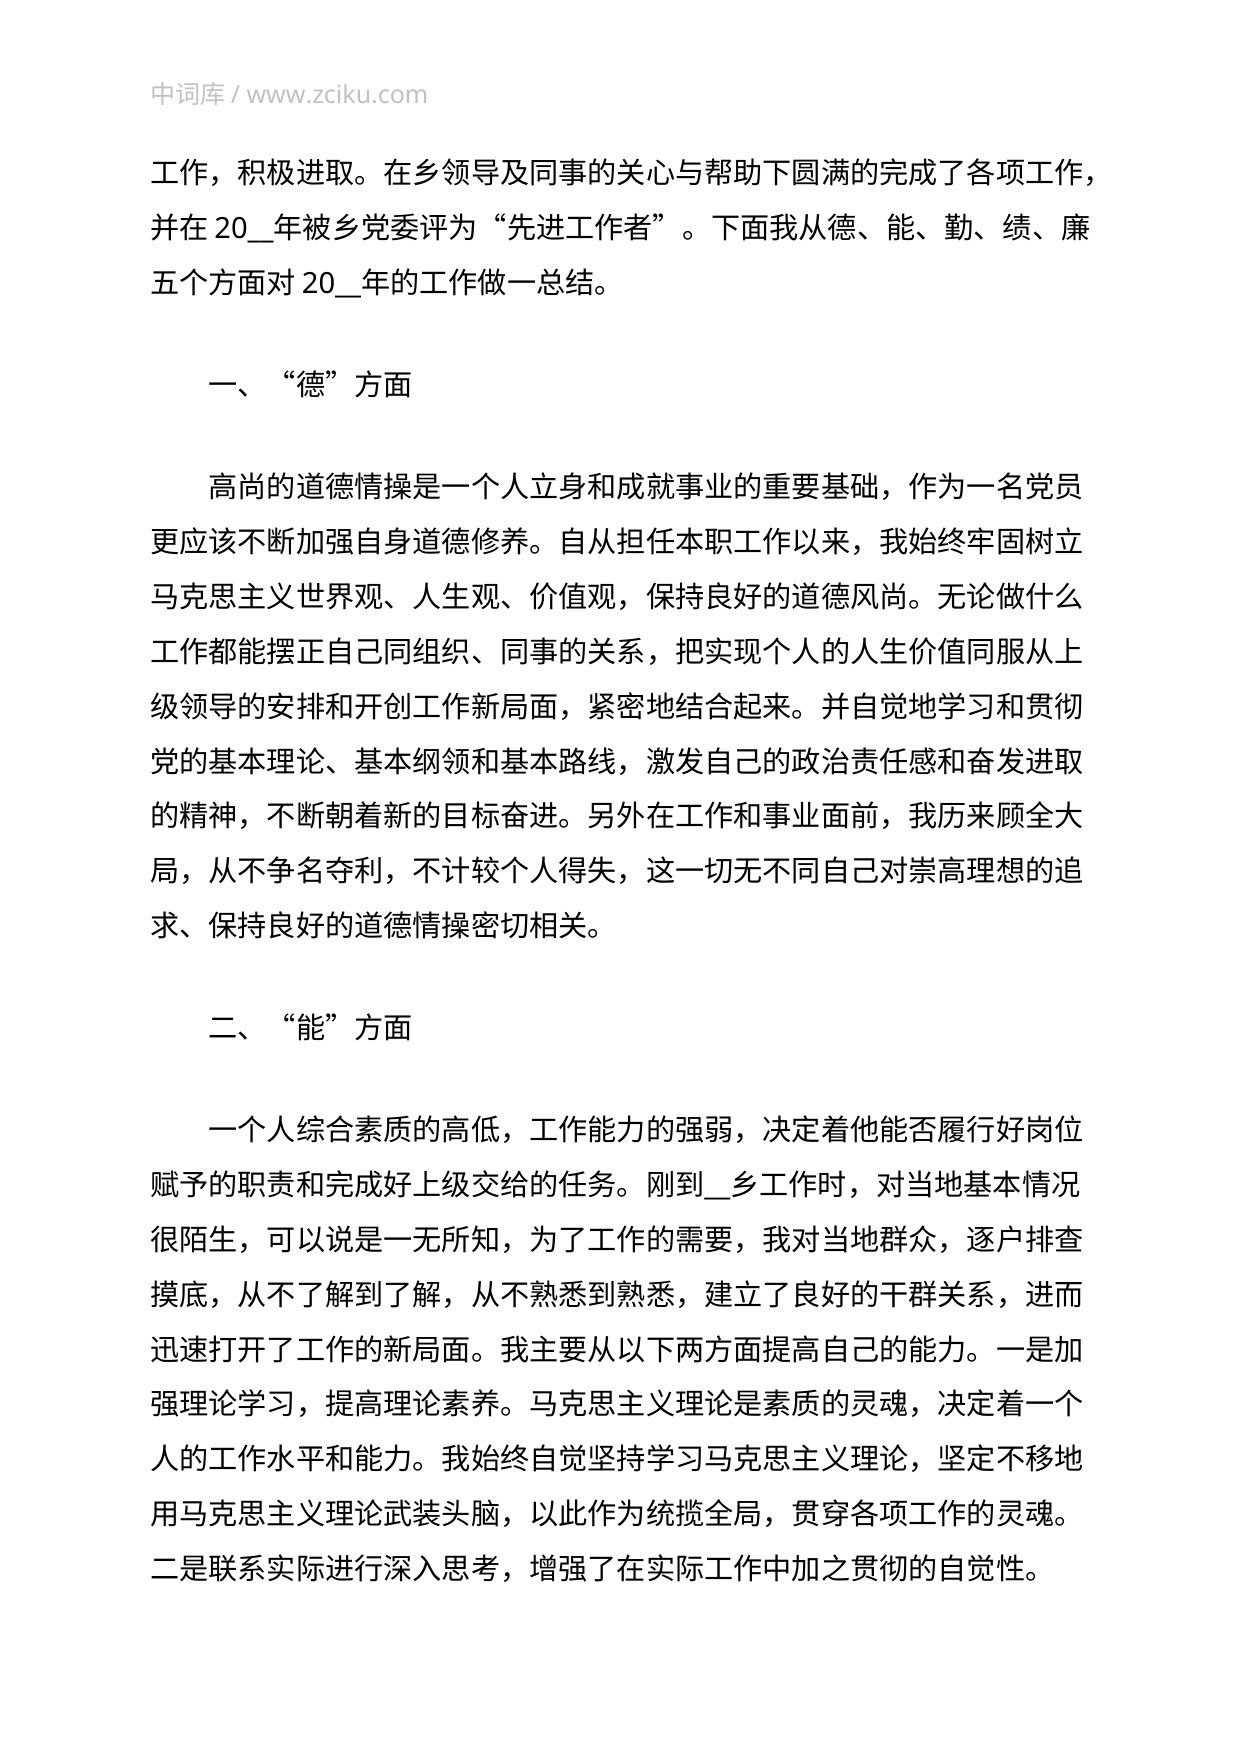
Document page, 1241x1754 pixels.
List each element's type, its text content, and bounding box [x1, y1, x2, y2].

text 二、“能”方面 [150, 1004, 1090, 1047]
text 高尚的道德情操是一个人立身和成就事业的重要基础，作为一名党员更应该不断加强自身道德修养。自从担任本职工作以来，我始终牢固树立马克思主义世界观、人生观、价值观，保持良好的道德风尚。无论做什么工作都能摆正自己同组织、同事的关系，把实现个人的人生价值同服从上级领导的安排和开创工作新局面，紧密地结合起来。并自觉地学习和贯彻党的基本理论、基本纲领和基本路线，激发自己的政治责任感和奋发进取的精神，不断朝着新的目标奋进。另外在工作和事业面前，我历来顾全大局，从不争名夺利，不计较个人得失，这一切无不同自己对崇高理想的追求、保持良好的道德情操密切相关。 [150, 464, 1090, 945]
text 一个人综合素质的高低，工作能力的强弱，决定着他能否履行好岗位赋予的职责和完成好上级交给的任务。刚到__乡工作时，对当地基本情况很陌生，可以说是一无所知，为了工作的需要，我对当地群众，逐户排查摸底，从不了解到了解，从不熟悉到熟悉，建立了良好的干群关系，进而迅速打开了工作的新局面。我主要从以下两方面提高自己的能力。一是加强理论学习，提高理论素养。马克思主义理论是素质的灵魂，决定着一个人的工作水平和能力。我始终自觉坚持学习马克思主义理论，坚定不移地用马克思主义理论武装头脑，以此作为统揽全局，贯穿各项工作的灵魂。二是联系实际进行深入思考，增强了在实际工作中加之贯彻的自觉性。 [150, 1106, 1090, 1588]
text 一、“德”方面 [150, 362, 1090, 404]
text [150, 150, 1090, 302]
